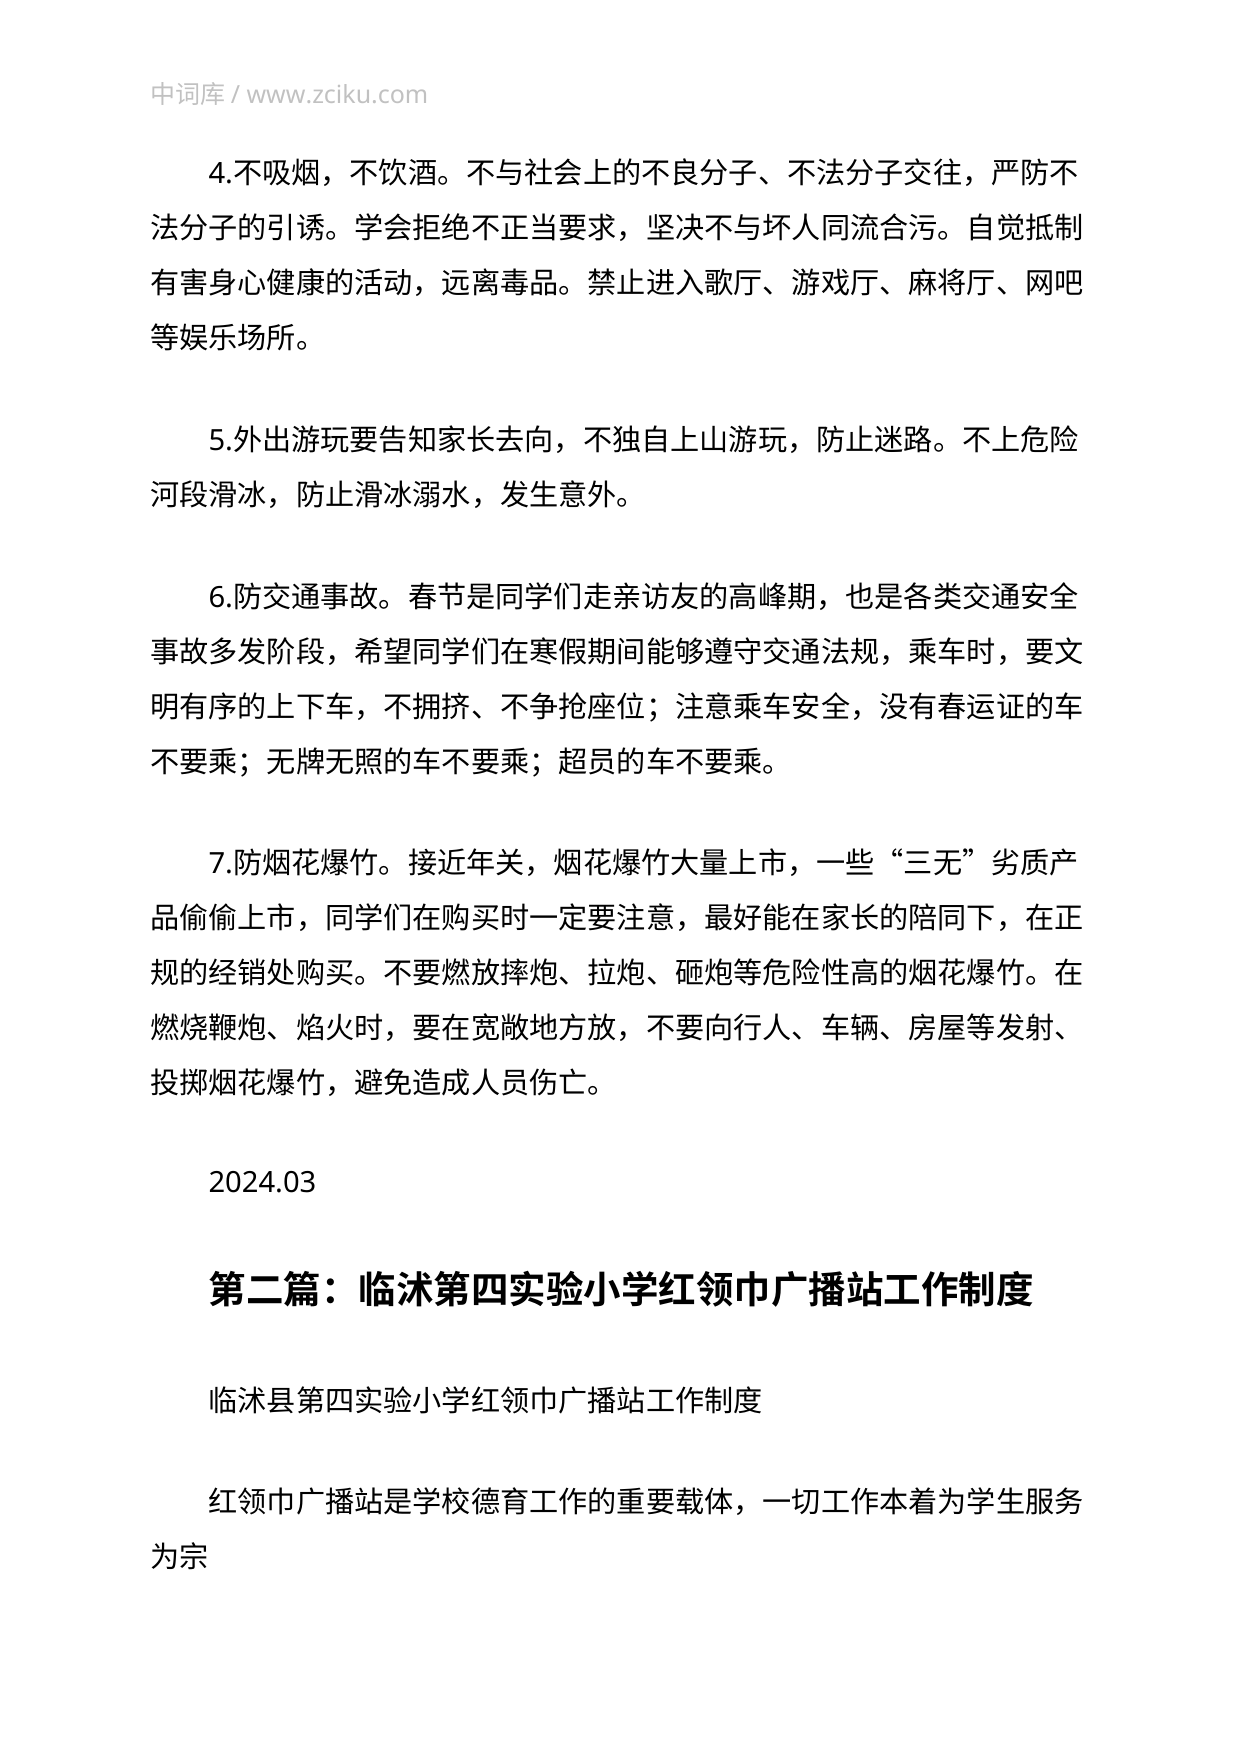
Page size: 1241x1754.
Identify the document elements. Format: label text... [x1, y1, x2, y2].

text 2024.03 [150, 1161, 1090, 1201]
text 红领巾广播站是学校德育工作的重要载体，一切工作本着为学生服务为宗 [150, 1479, 1090, 1576]
text 临沭县第四实验小学红领巾广播站工作制度 [150, 1377, 1090, 1419]
text 4.不吸烟，不饮酒。不与社会上的不良分子、不法分子交往，严防不法分子的引诱。学会拒绝不正当要求，坚决不与坏人同流合污。自觉抵制有害身心健康的活动，远离毒品。禁止进入歌厅、游戏厅、麻将厅、网吧等娱乐场所。 [150, 150, 1090, 357]
text 7.防烟花爆竹。接近年关，烟花爆竹大量上市，一些“三无”劣质产品偷偷上市，同学们在购买时一定要注意，最好能在家长的陪同下，在正规的经销处购买。不要燃放摔炮、拉炮、砸炮等危险性高的烟花爆竹。在燃烧鞭炮、焰火时，要在宽敞地方放，不要向行人、车辆、房屋等发射、投掷烟花爆竹，避免造成人员伤亡。 [150, 840, 1090, 1102]
text 5.外出游玩要告知家长去向，不独自上山游玩，防止迷路。不上危险河段滑冰，防止滑冰溺水，发生意外。 [150, 417, 1090, 514]
text 6.防交通事故。春节是同学们走亲访友的高峰期，也是各类交通安全事故多发阶段，希望同学们在寒假期间能够遵守交通法规，乘车时，要文明有序的上下车，不拥挤、不争抢座位；注意乘车安全，没有春运证的车不要乘；无牌无照的车不要乘；超员的车不要乘。 [150, 573, 1090, 780]
text 第二篇：临沭第四实验小学红领巾广播站工作制度 [150, 1260, 1090, 1314]
